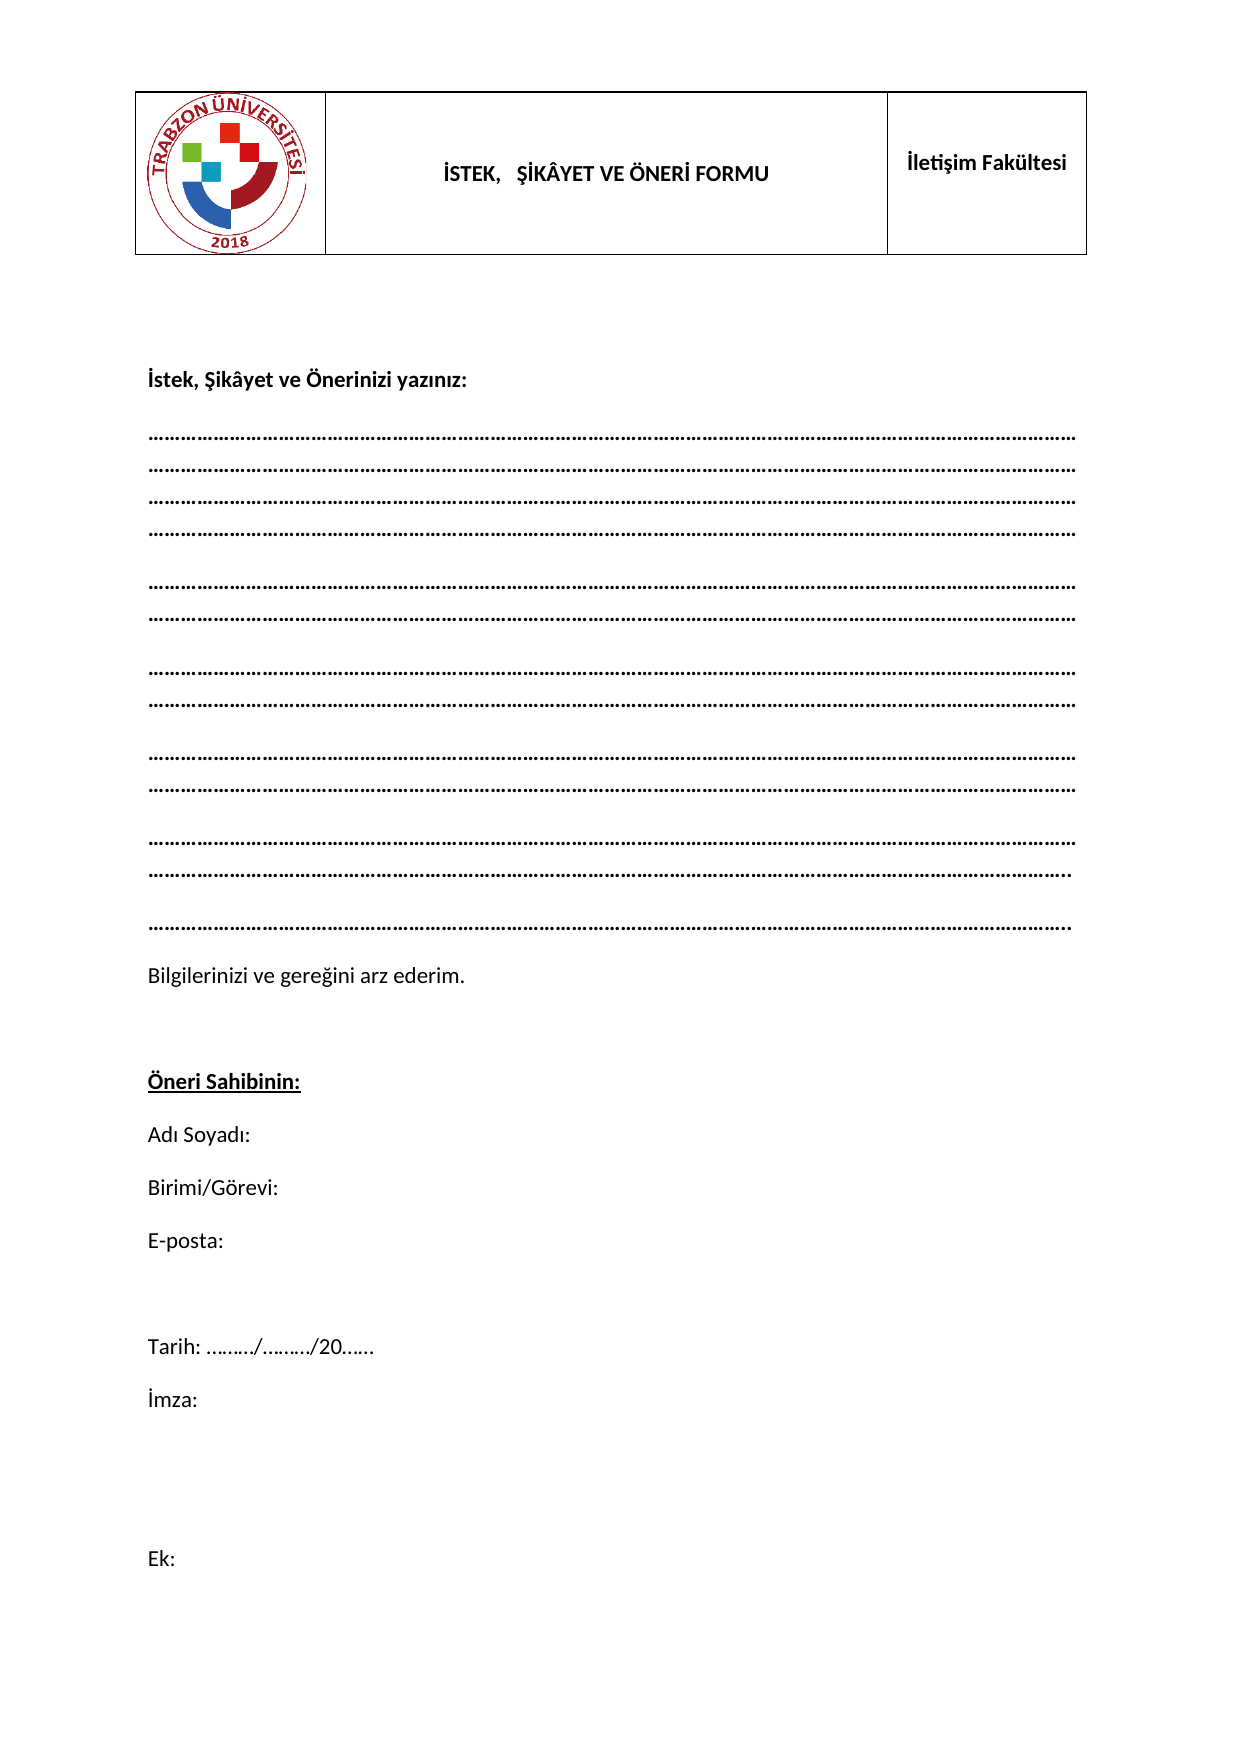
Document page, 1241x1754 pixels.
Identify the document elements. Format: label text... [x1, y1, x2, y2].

text Adı Soyadı: [148, 1120, 1093, 1148]
text ……………………………………………………………………………………………………………………………………………………………………………………………………………………………………………………………………………………………………………………………………………………………………………………………………………………………………………………………………………………………………………………………………………………………………………………………………………………………… [148, 418, 1093, 542]
text Ek: [148, 1544, 1093, 1572]
table_header [307, 93, 325, 253]
table_header [136, 93, 147, 253]
text …………………………………………………………………………………………………………………………………………………………………………………………………………………………………………………………………………………………………………….. [148, 823, 1093, 883]
text Birimi/Görevi: [148, 1173, 1093, 1201]
text Tarih: ………/………/20…… [148, 1332, 1093, 1360]
text ……………………………………………………………………………………………………………………………………………………………………………………………………………………………………………………………………………………………………………… [148, 653, 1093, 713]
table_header İletişim Fakültesi [888, 93, 1086, 253]
text E-posta: [148, 1226, 1093, 1254]
text ……………………………………………………………………………………………………………………………………………………………………………………………………………………………………………………………………………………………………………… [148, 567, 1093, 628]
picture [147, 92, 307, 254]
table_header İSTEK, ŞİKÂYET VE ÖNERİ FORMU [326, 93, 887, 253]
text Bilgilerinizi ve gereğini arz ederim. [148, 961, 1093, 989]
text İstek, Şikâyet ve Önerinizi yazınız: [148, 365, 1093, 393]
text İmza: [148, 1385, 1093, 1413]
text Öneri Sahibinin: [148, 1067, 1093, 1095]
text …………………………………………………………………………………………………………………………………………………….. [148, 908, 1093, 936]
text ……………………………………………………………………………………………………………………………………………………………………………………………………………………………………………………………………………………………………………… [148, 738, 1093, 798]
